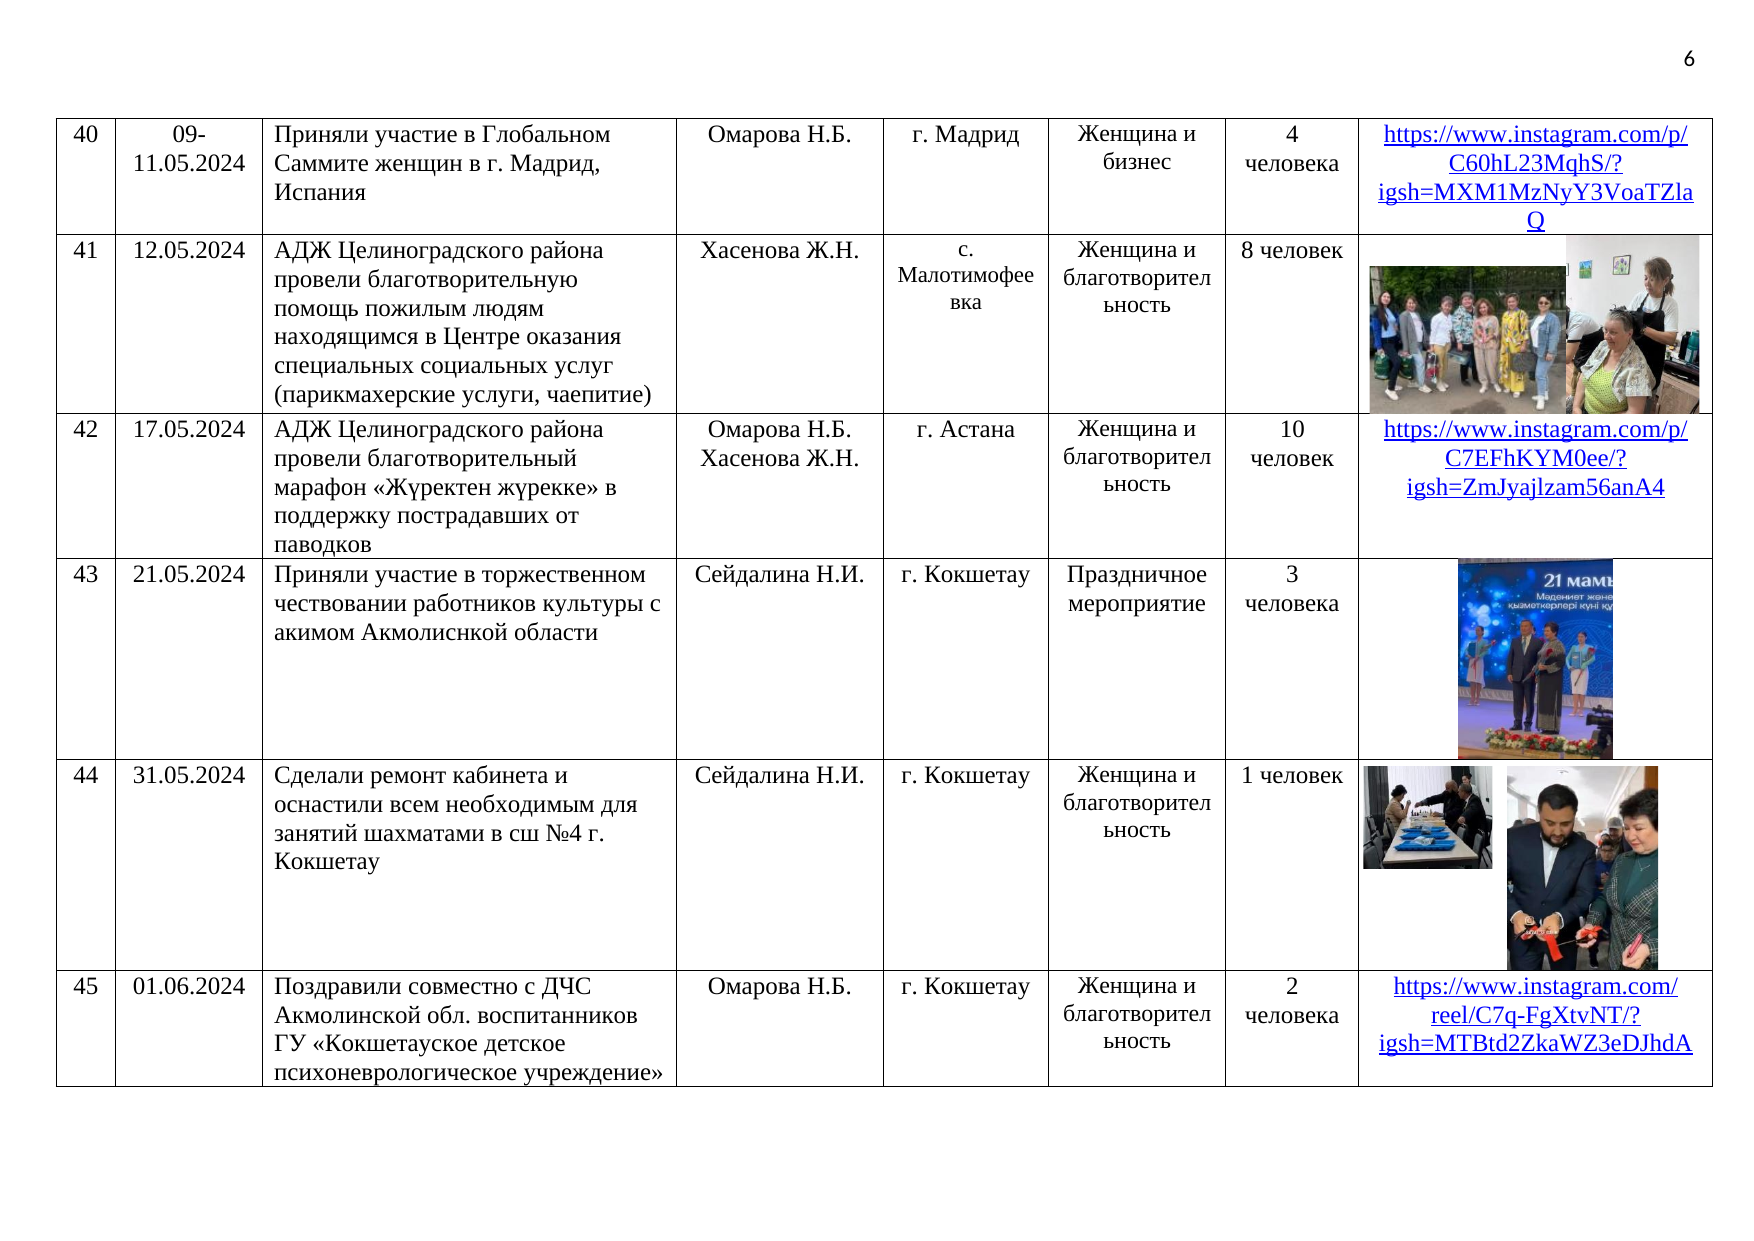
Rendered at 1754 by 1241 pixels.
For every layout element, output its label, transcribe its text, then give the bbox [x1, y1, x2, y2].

table_cell АДЖ Целиноградского района провели благотворительную помощь пожилым людям находящимся в Центре оказания специальных социальных услуг (парикмахерские услуги, чаепитие) [263, 235, 676, 413]
table_cell с. Малотимофеевка [884, 235, 1048, 413]
table_cell Женщина и благотворительность [1049, 760, 1225, 970]
table_cell [1700, 235, 1712, 413]
table_cell [1359, 559, 1458, 759]
table_cell Хасенова Ж.Н. [677, 235, 883, 413]
table_cell [1359, 235, 1566, 413]
table_cell 31.05.2024 [116, 760, 262, 970]
picture [1369, 235, 1700, 414]
table_cell Праздничное мероприятие [1049, 559, 1225, 759]
table_cell 12.05.2024 [116, 235, 262, 413]
picture [1458, 558, 1613, 759]
table_cell АДЖ Целиноградского района провели благотворительный марафон «Жүректен жүрекке» в поддержку пострадавших от паводков [263, 414, 676, 558]
table_cell Сделали ремонт кабинета и оснастили всем необходимым для занятий шахматами в сш №4 г. Кокшетау [263, 760, 676, 970]
table_cell 01.06.2024 [116, 971, 262, 1086]
table_cell г. Астана [884, 414, 1048, 558]
table_cell Приняли участие в торжественном чествовании работников культуры с акимом Акмолиснкой области [263, 559, 676, 759]
table_cell 45 [57, 971, 115, 1086]
table_cell 43 [57, 559, 115, 759]
table_cell 09-11.05.2024 [116, 119, 262, 234]
table_cell 21.05.2024 [116, 559, 262, 759]
table_cell https://www.instagram.com/p/C7EFhKYM0ee/?igsh=ZmJyajlzam56anA4 [1359, 414, 1712, 558]
table_cell Женщина и благотворительность [1049, 414, 1225, 558]
table_cell г. Кокшетау [884, 760, 1048, 970]
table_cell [1049, 971, 1225, 1086]
table_cell Женщина и бизнес [1049, 119, 1225, 234]
table_cell Омарова Н.Б. [677, 971, 883, 1086]
table_cell Женщина и благотворительность [1049, 235, 1225, 413]
table_cell 10 человек [1226, 414, 1358, 558]
table_cell г. Мадрид [884, 119, 1048, 234]
table_cell Сейдалина Н.И. [677, 760, 883, 970]
table_cell Приняли участие в Глобальном Саммите женщин в г. Мадрид, Испания [263, 119, 676, 234]
table_cell 40 [57, 119, 115, 234]
table_cell [1359, 760, 1712, 970]
table_cell г. Кокшетау [884, 559, 1048, 759]
table_cell 8 человек [1226, 235, 1358, 413]
table_cell Омарова Н.Б. [677, 119, 883, 234]
table_cell Сейдалина Н.И. [677, 559, 883, 759]
table_cell 41 [57, 235, 115, 413]
table_cell Омарова Н.Б. Хасенова Ж.Н. [677, 414, 883, 558]
table_cell 44 [57, 760, 115, 970]
table_cell 1 человек [1226, 760, 1358, 970]
table_cell 42 [57, 414, 115, 558]
table_cell г. Кокшетау [884, 971, 1048, 1086]
table_cell 3 человека [1226, 559, 1358, 759]
table_cell 4 человека [1226, 119, 1358, 234]
table_cell 2 человека [1226, 971, 1358, 1086]
table_cell 17.05.2024 [116, 414, 262, 558]
table_cell [1613, 559, 1712, 759]
table_cell Поздравили совместно с ДЧС Акмолинской обл. воспитанников ГУ «Кокшетауское детское психоневрологическое учреждение» [263, 971, 676, 1086]
table_cell https://www.instagram.com/reel/C7q-FgXtvNT/?igsh=MTBtd2ZkaWZ3eDJhdA [1359, 971, 1712, 1086]
table_cell https://www.instagram.com/p/C60hL23MqhS/?igsh=MXM1MzNyY3VoaTZlaQ [1359, 119, 1712, 234]
